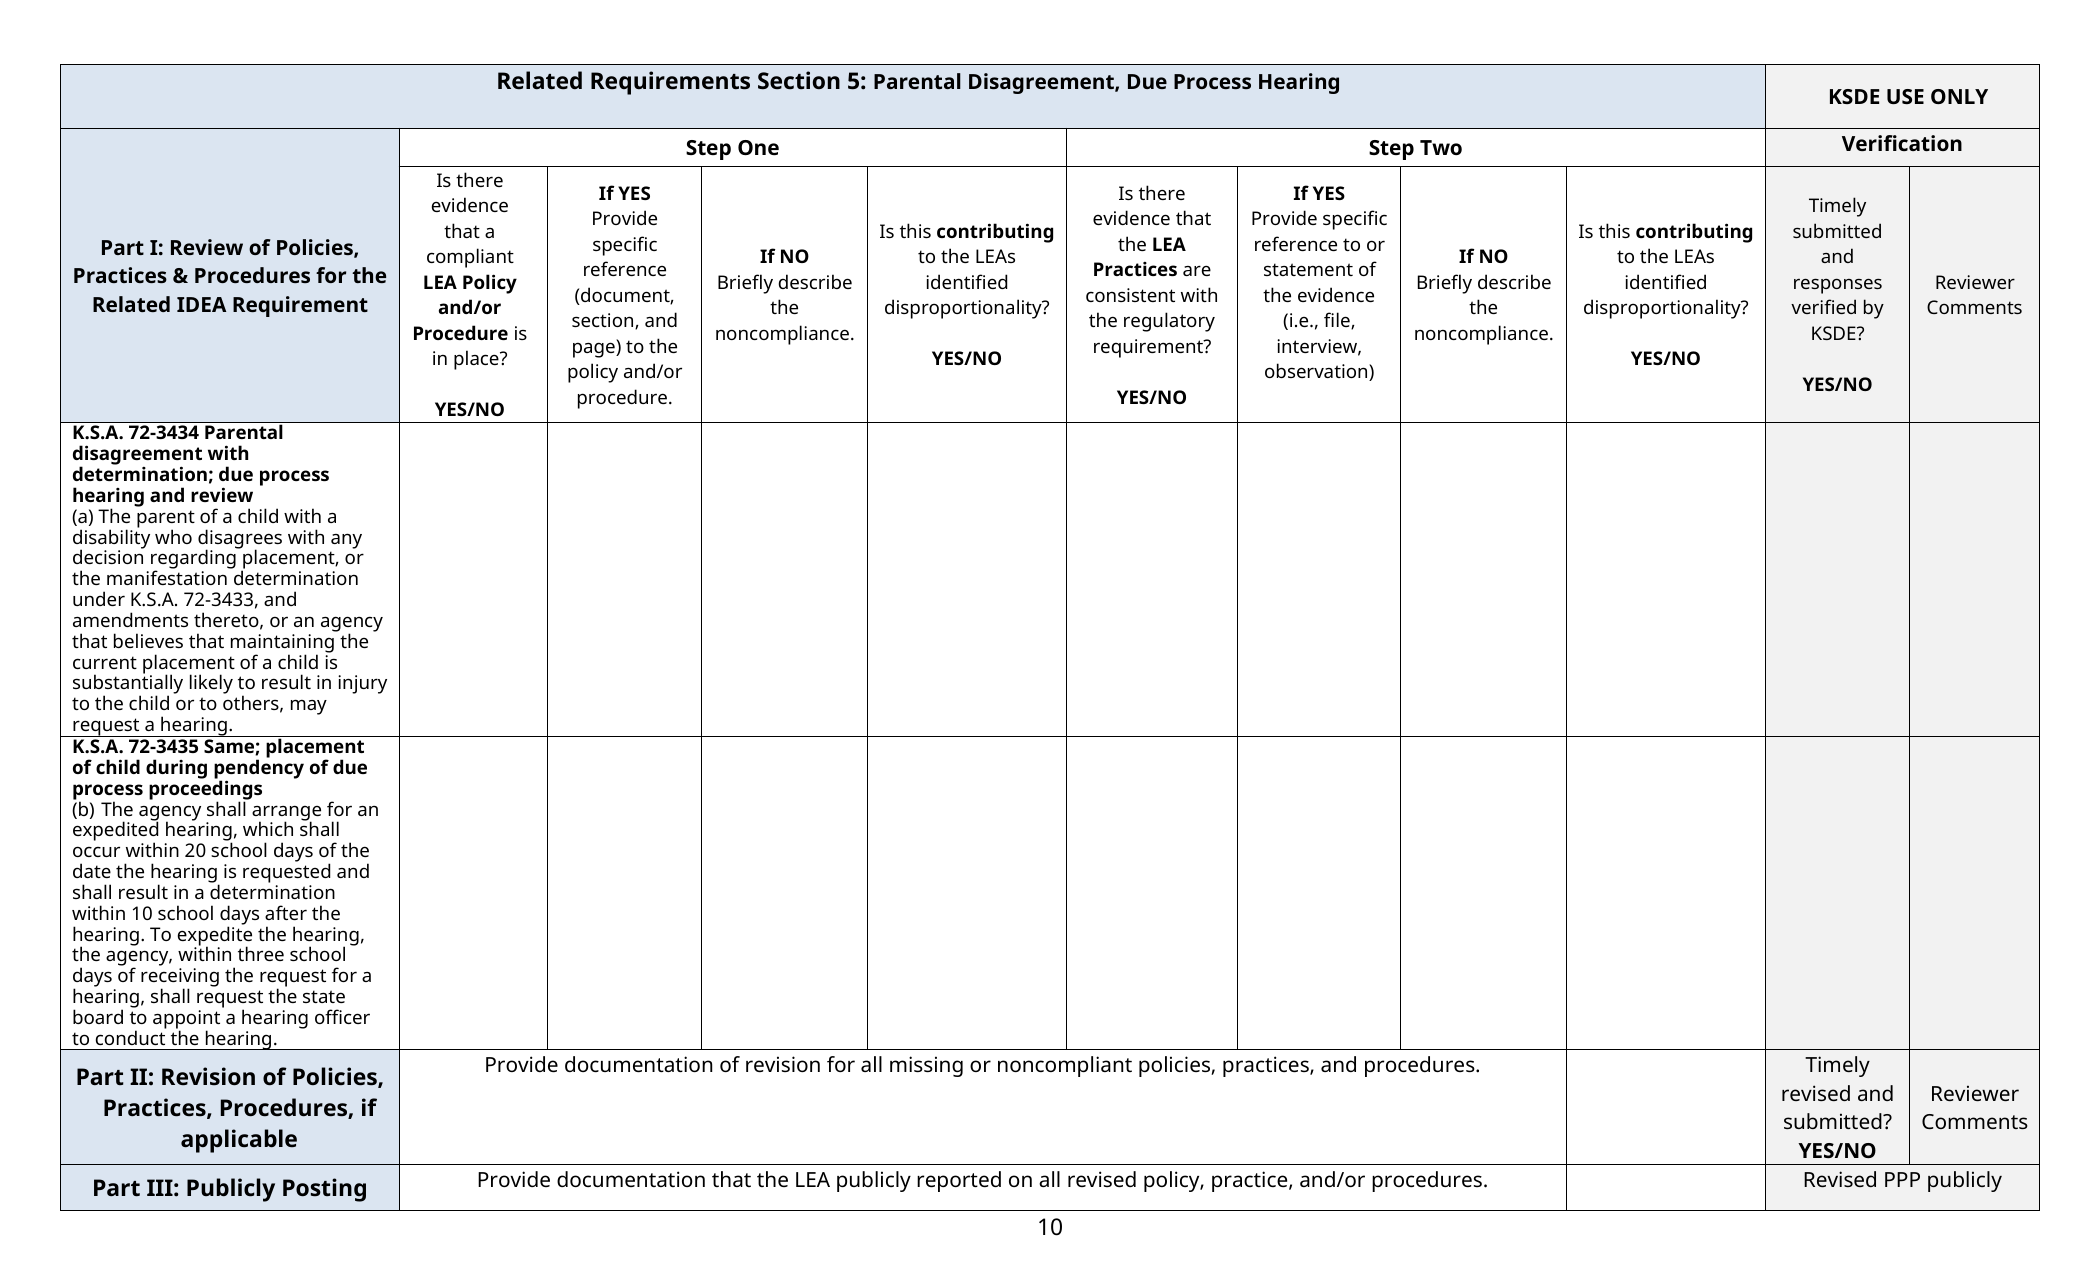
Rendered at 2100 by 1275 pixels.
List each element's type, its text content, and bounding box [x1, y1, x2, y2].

table_cell [868, 423, 1066, 736]
table_cell Reviewer Comments [1910, 167, 2039, 422]
table_cell [400, 423, 547, 736]
table_cell Step One [400, 129, 1066, 166]
table_cell [1567, 1050, 1765, 1164]
table_cell Step Two [1067, 129, 1765, 166]
table_cell Timely submitted and responses verified by KSDE? YES/NO [1766, 167, 1909, 422]
table_cell If NO Briefly describe the noncompliance. [702, 167, 867, 422]
table_cell [1401, 737, 1566, 1049]
table_cell Provide documentation that the LEA publicly reported on all revised policy, practice, and/or procedures. [400, 1165, 1566, 1210]
table_cell [1401, 423, 1566, 736]
table_cell Provide documentation of revision for all missing or noncompliant policies, practices, and procedures. [400, 1050, 1566, 1164]
table_cell K.S.A. 72-3435 Same; placement of child during pendency of due process proceedings (b) The agency shall arrange for an expedited hearing, which shall occur within 20 school days of the date the hearing is requested and shall result in a determination within 10 school days after the hearing. To expedite the hearing, the agency, within three school days of receiving the request for a hearing, shall request the state board to appoint a hearing officer to conduct the hearing. [61, 737, 399, 1049]
table_cell [1567, 423, 1765, 736]
table_cell [548, 423, 701, 736]
table_cell Revised PPP publicly reported and submitted by the required deadline? YES/NO [1766, 1165, 2039, 1210]
table_cell [1766, 423, 1909, 736]
table_cell [1067, 423, 1237, 736]
table_cell [868, 737, 1066, 1049]
table_cell [1238, 737, 1400, 1049]
table_cell Part III: Publicly Posting Revised Policies, Practices, and Procedures, if applicable [61, 1165, 399, 1210]
table_cell Verification [1766, 129, 2039, 166]
table_cell [1067, 737, 1237, 1049]
table_cell [702, 737, 867, 1049]
table_header KSDE USE ONLY [1766, 65, 2039, 128]
table_cell K.S.A. 72-3434 Parental disagreement with determination; due process hearing and review (a) The parent of a child with a disability who disagrees with any decision regarding placement, or the manifestation determination under K.S.A. 72-3433, and amendments thereto, or an agency that believes that maintaining the current placement of a child is substantially likely to result in injury to the child or to others, may request a hearing. [61, 423, 399, 736]
table_cell Is there evidence that a compliant LEA Policy and/or Procedure is in place? YES/NO [400, 167, 547, 422]
table_cell If YES Provide specific reference (document, section, and page) to the policy and/or procedure. [548, 167, 701, 422]
table_cell [702, 423, 867, 736]
table_cell If NO Briefly describe the noncompliance. [1401, 167, 1566, 422]
table_cell Is this contributing to the LEAs identified disproportionality? YES/NO [1567, 167, 1765, 422]
table_cell If YES Provide specific reference to or statement of the evidence (i.e., file, interview, observation) [1238, 167, 1400, 422]
table_cell [1238, 423, 1400, 736]
table_cell Part II: Revision of Policies, Practices, Procedures, if applicable [61, 1050, 399, 1164]
table_cell [400, 737, 547, 1049]
table_cell Reviewer Comments [1910, 1050, 2039, 1164]
table_cell Is this contributing to the LEAs identified disproportionality? YES/NO [868, 167, 1066, 422]
table_cell [548, 737, 701, 1049]
table_cell Timely revised and submitted? YES/NO [1766, 1050, 1909, 1164]
table_cell [1567, 1165, 1765, 1210]
table_cell [1910, 737, 2039, 1049]
table_cell [1910, 423, 2039, 736]
table_cell Part I: Review of Policies, Practices & Procedures for the Related IDEA Requirement [61, 129, 399, 422]
table_cell [1567, 737, 1765, 1049]
table_cell [1766, 737, 1909, 1049]
table_header Related Requirements Section 5: Parental Disagreement, Due Process Hearing [61, 65, 1765, 128]
table_cell Is there evidence that the LEA Practices are consistent with the regulatory requirement? YES/NO [1067, 167, 1237, 422]
